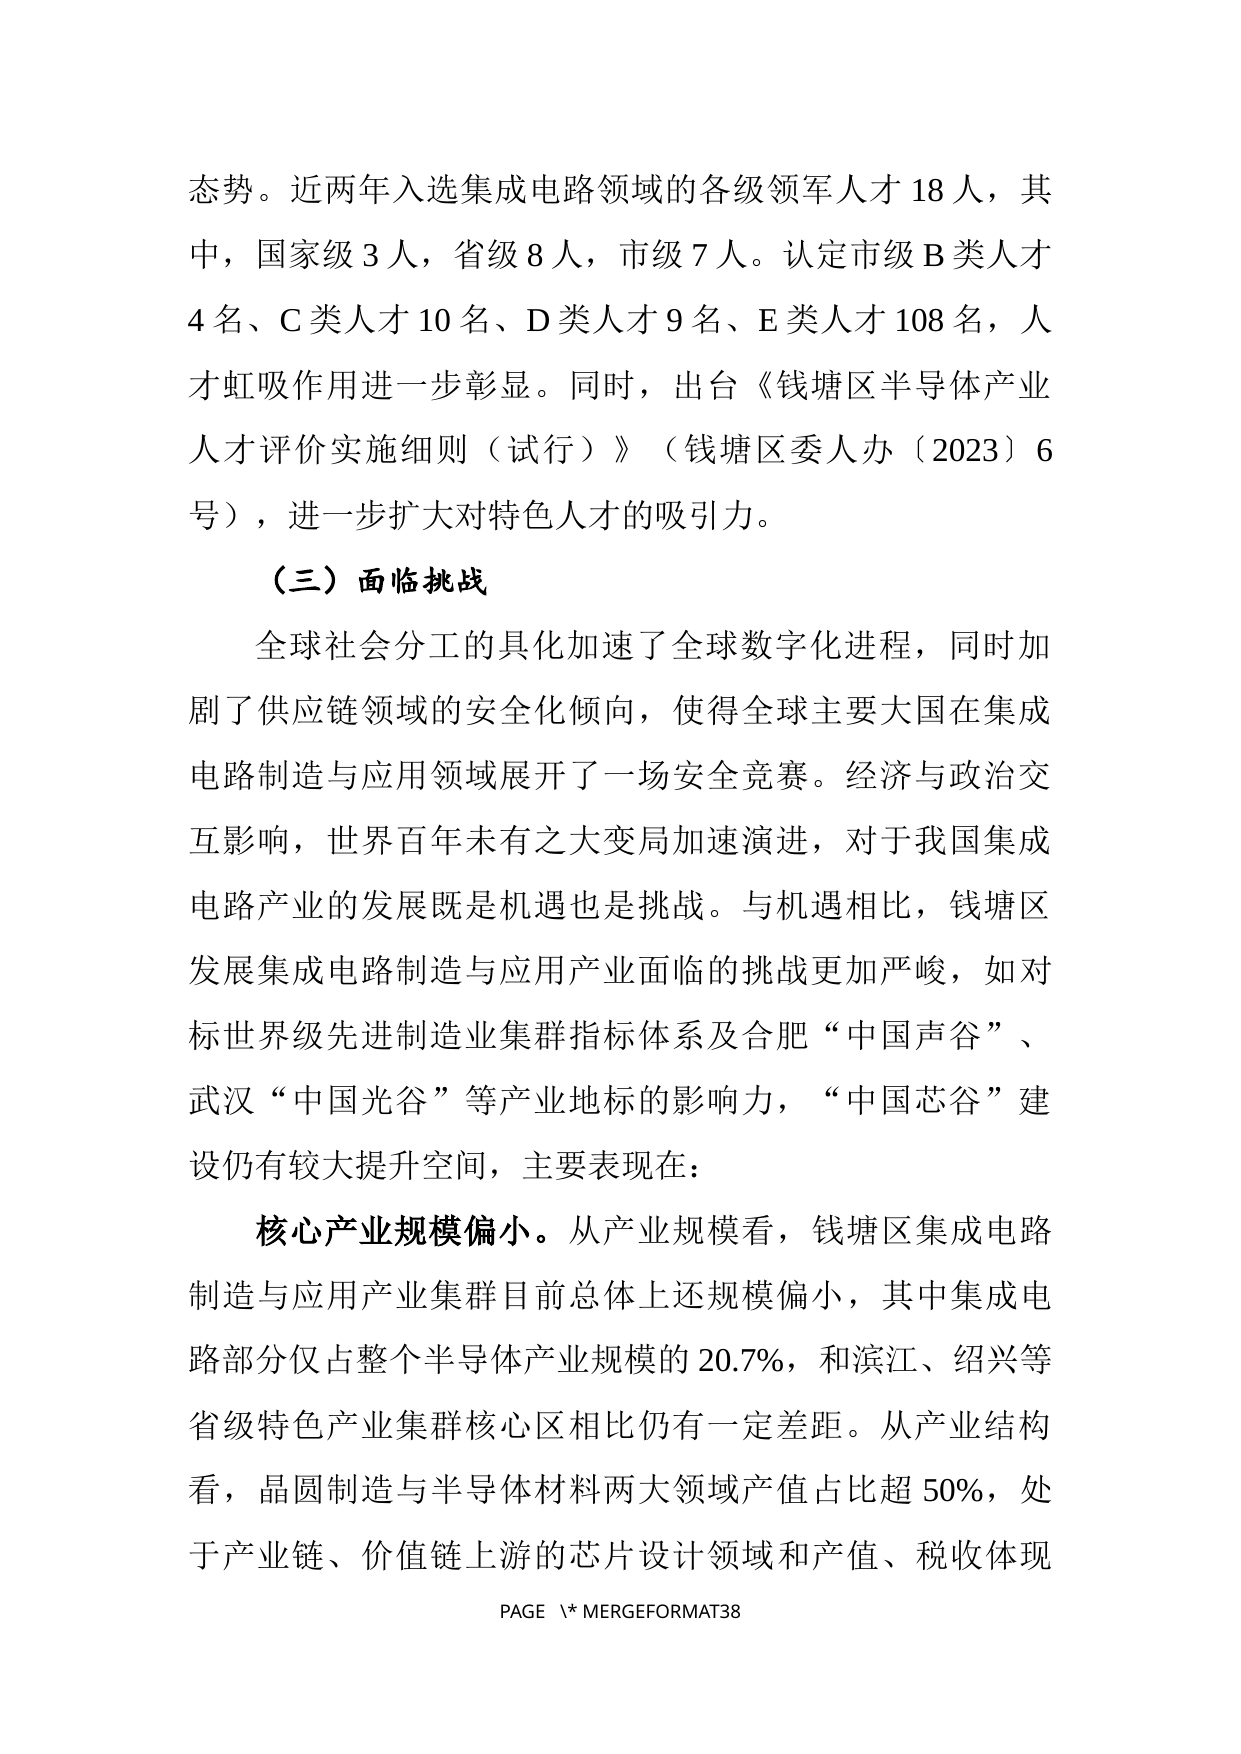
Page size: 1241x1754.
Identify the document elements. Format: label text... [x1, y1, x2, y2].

text （三）面临挑战 [187, 546, 1053, 611]
text 全球社会分工的具化加速了全球数字化进程，同时加剧了供应链领域的安全化倾向，使得全球主要大国在集成电路制造与应用领域展开了一场安全竞赛。经济与政治交互影响，世界百年未有之大变局加速演进，对于我国集成电路产业的发展既是机遇也是挑战。与机遇相比，钱塘区发展集成电路制造与应用产业面临的挑战更加严峻，如对标世界级先进制造业集群指标体系及合肥“中国声谷”、武汉“中国光谷”等产业地标的影响力，“中国芯谷”建设仍有较大提升空间，主要表现在： [187, 611, 1053, 1196]
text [187, 156, 1053, 546]
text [187, 1196, 1053, 1586]
